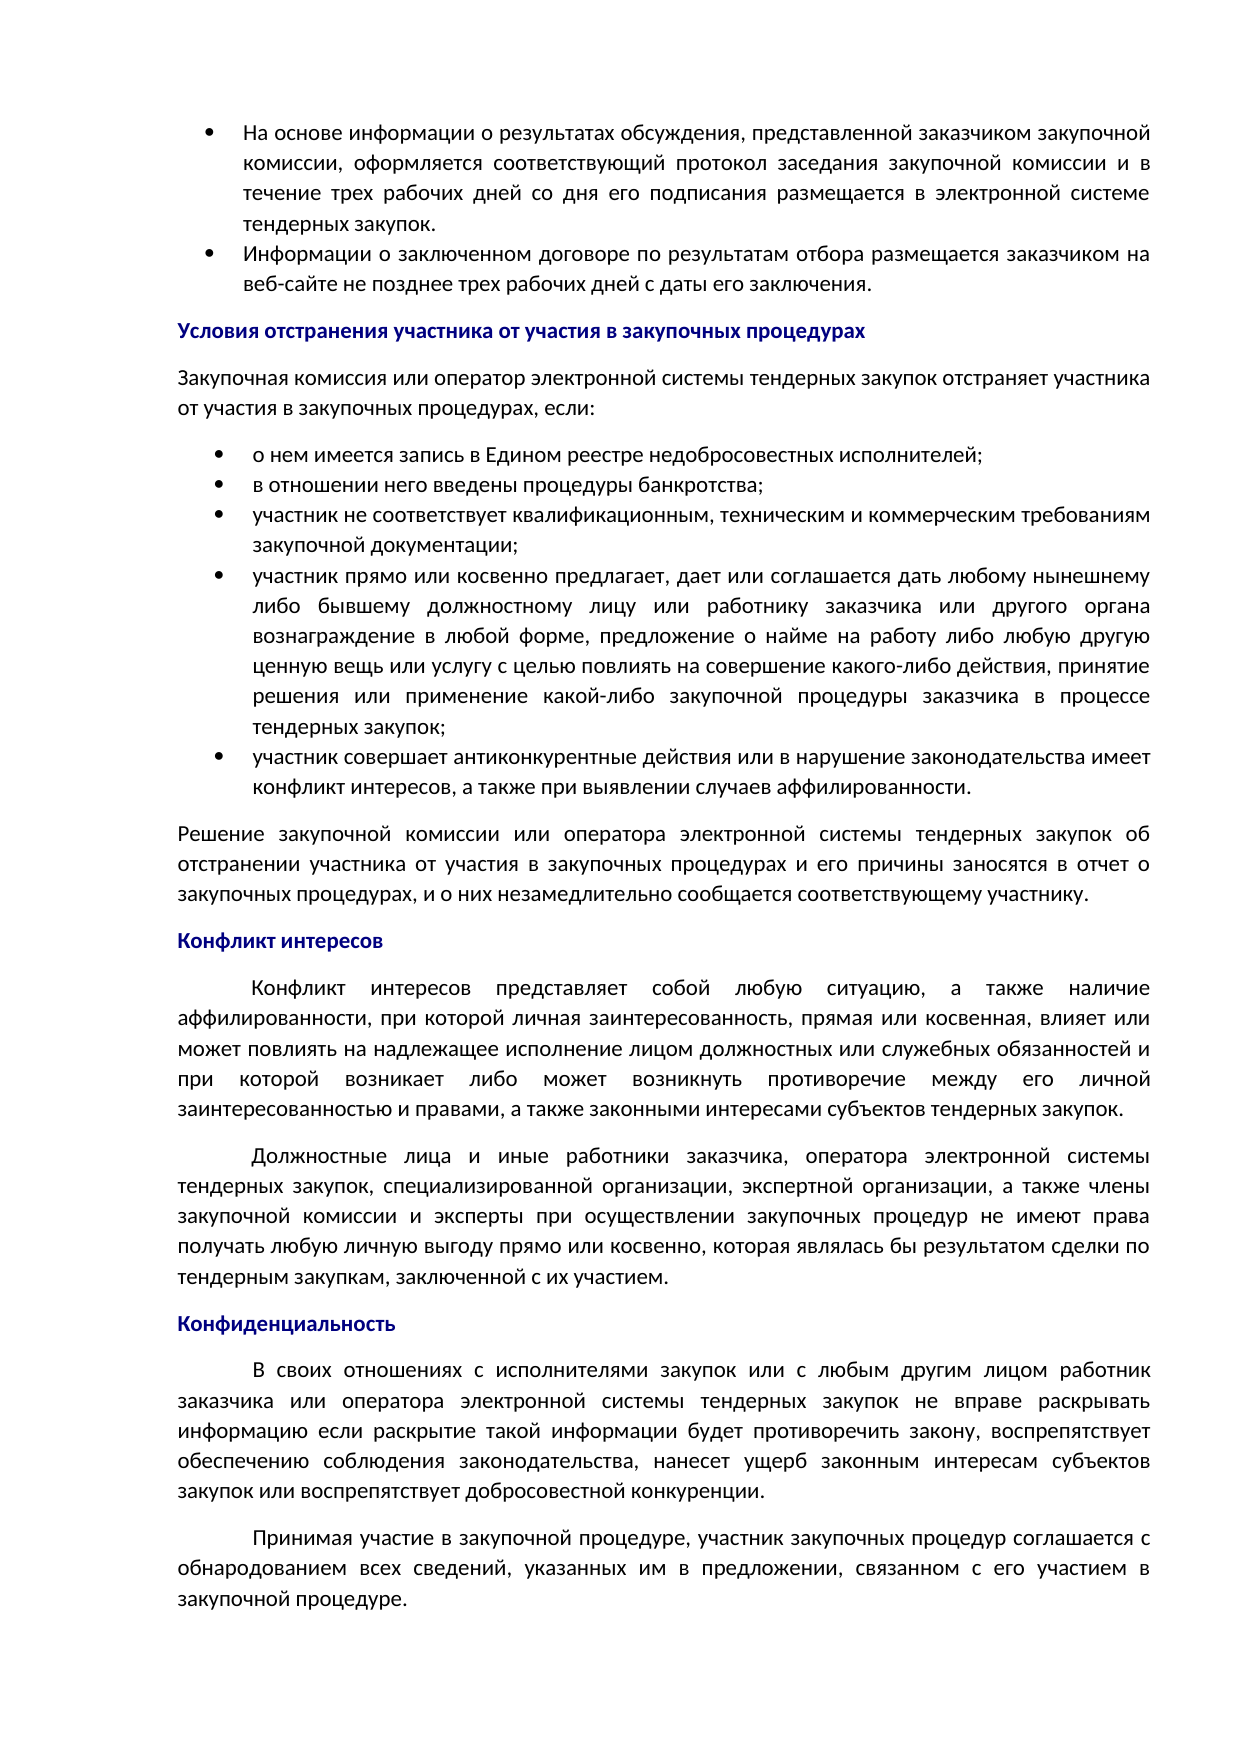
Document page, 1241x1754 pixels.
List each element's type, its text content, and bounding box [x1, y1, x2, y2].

text Условия отстранения участника от участия в закупочных процедурах [177, 316, 1152, 344]
list участник не соответствует квалификационным, техническим и коммерческим требованиям закупочной документации; [215, 500, 1152, 559]
text Принимая участие в закупочной процедуре, участник закупочных процедур соглашается с обнародованием всех сведений, указанных им в предложении, связанном с его участием в закупочной процедуре. [177, 1523, 1152, 1612]
list о нем имеется запись в Едином реестре недобросовестных исполнителей; [215, 440, 1152, 468]
list участник совершает антиконкурентные действия или в нарушение законодательства имеет конфликт интересов, а также при выявлении случаев аффилированности. [215, 742, 1152, 800]
text В своих отношениях с исполнителями закупок или с любым другим лицом работник заказчика или оператора электронной системы тендерных закупок не вправе раскрывать информацию если раскрытие такой информации будет противоречить закону, воспрепятствует обеспечению соблюдения законодательства, нанесет ущерб законным интересам субъектов закупок или воспрепятствует добросовестной конкуренции. [177, 1356, 1152, 1504]
list Информации о заключенном договоре по результатам отбора размещается заказчиком на веб-сайте не позднее трех рабочих дней с даты его заключения. [205, 239, 1152, 297]
text Конфликт интересов [177, 926, 1152, 954]
list в отношении него введены процедуры банкротства; [215, 470, 1152, 498]
text Конфликт интересов представляет собой любую ситуацию, а также наличие аффилированности, при которой личная заинтересованность, прямая или косвенная, влияет или может повлиять на надлежащее исполнение лицом должностных или служебных обязанностей и при которой возникает либо может возникнуть противоречие между его личной заинтересованностью и правами, а также законными интересами субъектов тендерных закупок. [177, 973, 1152, 1122]
list участник прямо или косвенно предлагает, дает или соглашается дать любому нынешнему либо бывшему должностному лицу или работнику заказчика или другого органа вознаграждение в любой форме, предложение о найме на работу либо любую другую ценную вещь или услугу с целью повлиять на совершение какого-либо действия, принятие решения или применение какой-либо закупочной процедуры заказчика в процессе тендерных закупок; [215, 561, 1152, 740]
list На основе информации о результатах обсуждения, представленной заказчиком закупочной комиссии, оформляется соответствующий протокол заседания закупочной комиссии и в течение трех рабочих дней со дня его подписания размещается в электронной системе тендерных закупок. [205, 118, 1152, 237]
text Решение закупочной комиссии или оператора электронной системы тендерных закупок об отстранении участника от участия в закупочных процедурах и его причины заносятся в отчет о закупочных процедурах, и о них незамедлительно сообщается соответствующему участнику. [177, 819, 1152, 908]
text Должностные лица и иные работники заказчика, оператора электронной системы тендерных закупок, специализированной организации, экспертной организации, а также члены закупочной комиссии и эксперты при осуществлении закупочных процедур не имеют права получать любую личную выгоду прямо или косвенно, которая являлась бы результатом сделки по тендерным закупкам, заключенной с их участием. [177, 1141, 1152, 1290]
text Конфиденциальность [177, 1309, 1152, 1337]
text Закупочная комиссия или оператор электронной системы тендерных закупок отстраняет участника от участия в закупочных процедурах, если: [177, 363, 1152, 421]
